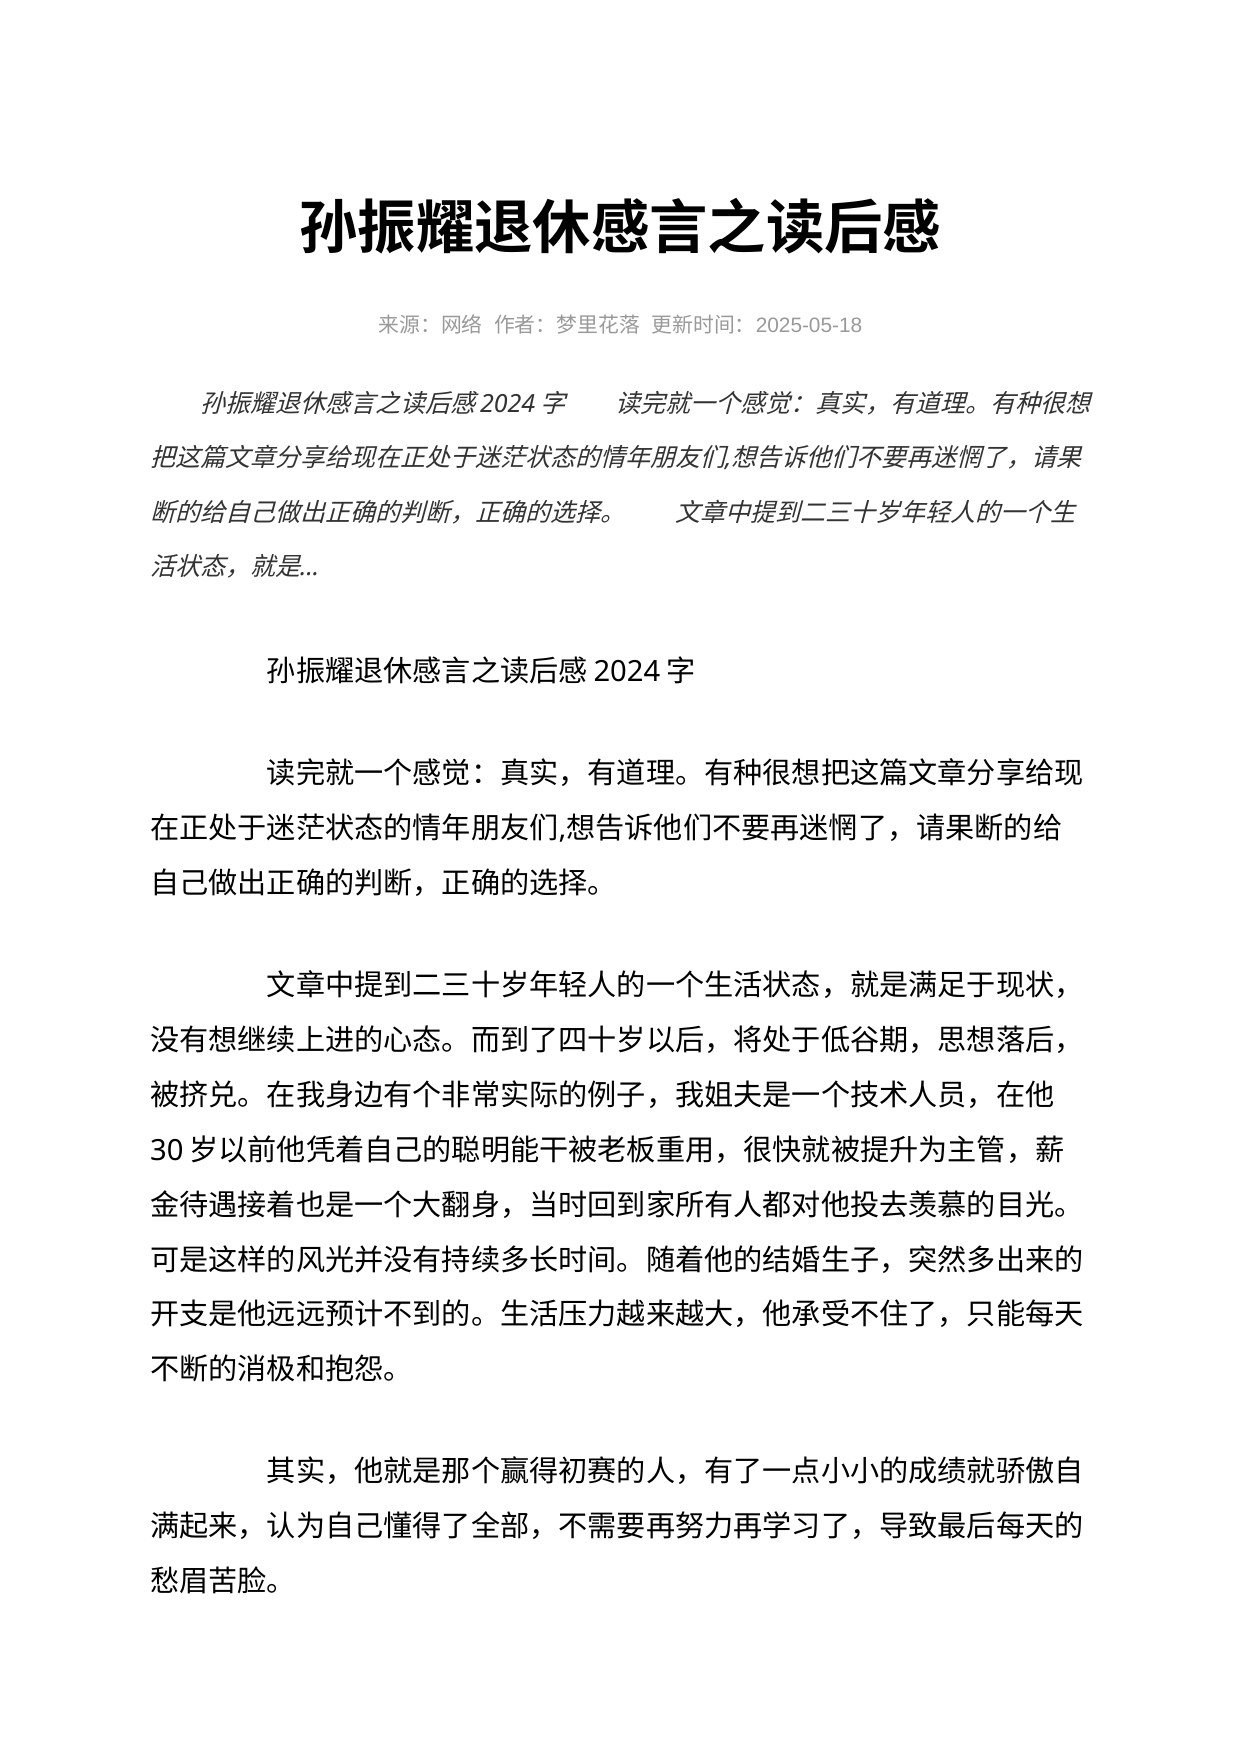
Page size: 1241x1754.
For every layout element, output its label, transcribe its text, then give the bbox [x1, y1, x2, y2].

text 文章中提到二三十岁年轻人的一个生活状态，就是满足于现状，没有想继续上进的心态。而到了四十岁以后，将处于低谷期，思想落后，被挤兑。在我身边有个非常实际的例子，我姐夫是一个技术人员，在他30岁以前他凭着自己的聪明能干被老板重用，很快就被提升为主管，薪金待遇接着也是一个大翻身，当时回到家所有人都对他投去羡慕的目光。可是这样的风光并没有持续多长时间。随着他的结婚生子，突然多出来的开支是他远远预计不到的。生活压力越来越大，他承受不住了，只能每天不断的消极和抱怨。 [150, 961, 1090, 1388]
text 其实，他就是那个赢得初赛的人，有了一点小小的成绩就骄傲自满起来，认为自己懂得了全部，不需要再努力再学习了，导致最后每天的愁眉苦脸。 [150, 1448, 1090, 1600]
text 孙振耀退休感言之读后感2024字 读完就一个感觉：真实，有道理。有种很想把这篇文章分享给现在正处于迷茫状态的情年朋友们,想告诉他们不要再迷惘了，请果断的给自己做出正确的判断，正确的选择。 文章中提到二三十岁年轻人的一个生活状态，就是... [150, 383, 1090, 583]
text 读完就一个感觉：真实，有道理。有种很想把这篇文章分享给现在正处于迷茫状态的情年朋友们,想告诉他们不要再迷惘了，请果断的给自己做出正确的判断，正确的选择。 [150, 750, 1090, 902]
text 来源：网络 作者：梦里花落 更新时间：2025-05-18 [150, 313, 1090, 337]
subtitle 孙振耀退休感言之读后感 [150, 181, 1090, 266]
text 孙振耀退休感言之读后感2024字 [150, 648, 1090, 690]
